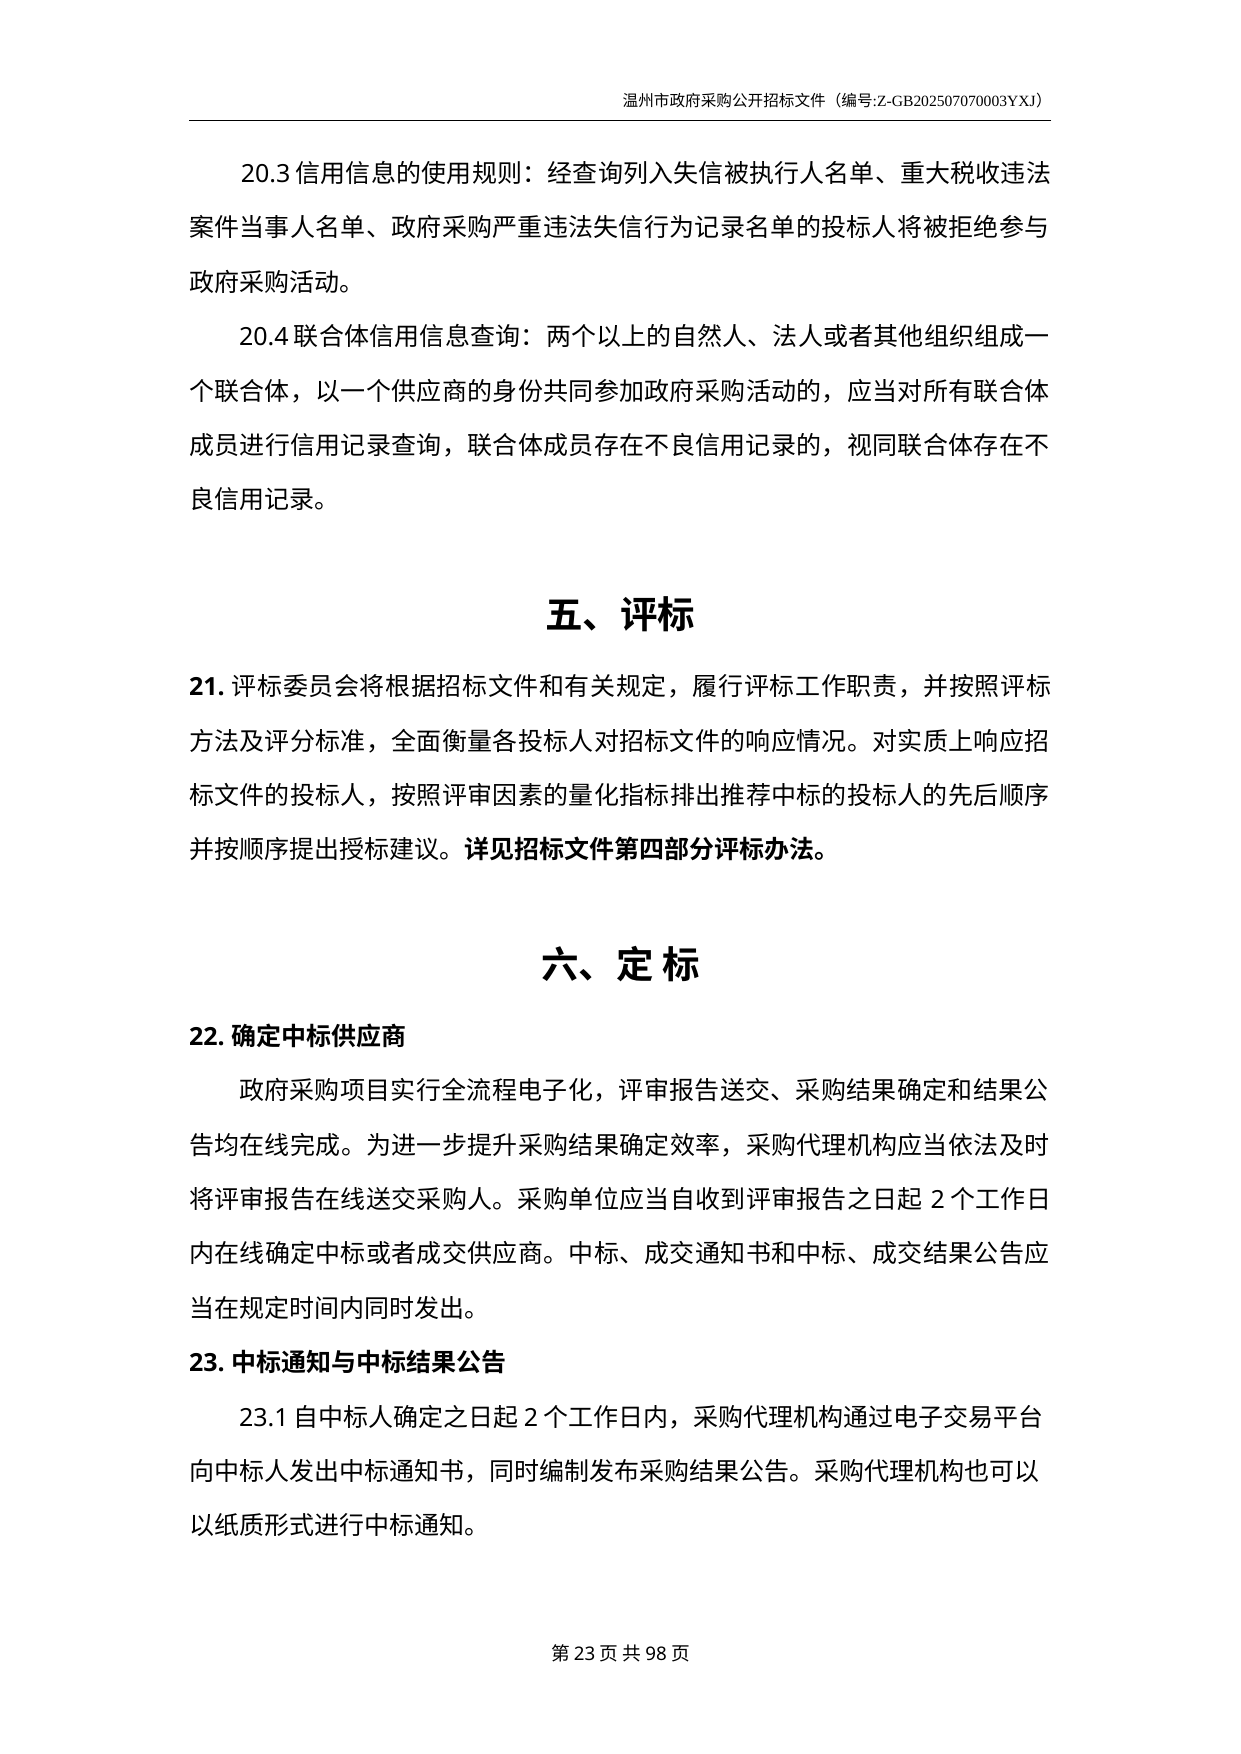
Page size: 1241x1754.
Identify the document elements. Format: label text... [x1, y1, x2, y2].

text 六、定 标 [189, 935, 1051, 989]
text 政府采购项目实行全流程电子化，评审报告送交、采购结果确定和结果公告均在线完成。为进一步提升采购结果确定效率，采购代理机构应当依法及时将评审报告在线送交采购人。采购单位应当自收到评审报告之日起2个工作日内在线确定中标或者成交供应商。中标、成交通知书和中标、成交结果公告应当在规定时间内同时发出。 [189, 1071, 1051, 1324]
text 22. 确定中标供应商 [189, 1016, 1051, 1053]
text 20.4联合体信用信息查询：两个以上的自然人、法人或者其他组织组成一个联合体，以一个供应商的身份共同参加政府采购活动的，应当对所有联合体成员进行信用记录查询，联合体成员存在不良信用记录的，视同联合体存在不良信用记录。 [189, 317, 1051, 516]
text 23. 中标通知与中标结果公告 [189, 1343, 1051, 1379]
text 五、评标 [189, 585, 1051, 639]
text 20.3信用信息的使用规则：经查询列入失信被执行人名单、重大税收违法案件当事人名单、政府采购严重违法失信行为记录名单的投标人将被拒绝参与政府采购活动。 [189, 153, 1051, 298]
text 23.1自中标人确定之日起2个工作日内，采购代理机构通过电子交易平台向中标人发出中标通知书，同时编制发布采购结果公告。采购代理机构也可以以纸质形式进行中标通知。 [189, 1397, 1051, 1542]
text 21. 评标委员会将根据招标文件和有关规定，履行评标工作职责，并按照评标方法及评分标准，全面衡量各投标人对招标文件的响应情况。对实质上响应招标文件的投标人，按照评审因素的量化指标排出推荐中标的投标人的先后顺序，并按顺序提出授标建议。详见招标文件第四部分评标办法。 [189, 667, 1051, 866]
